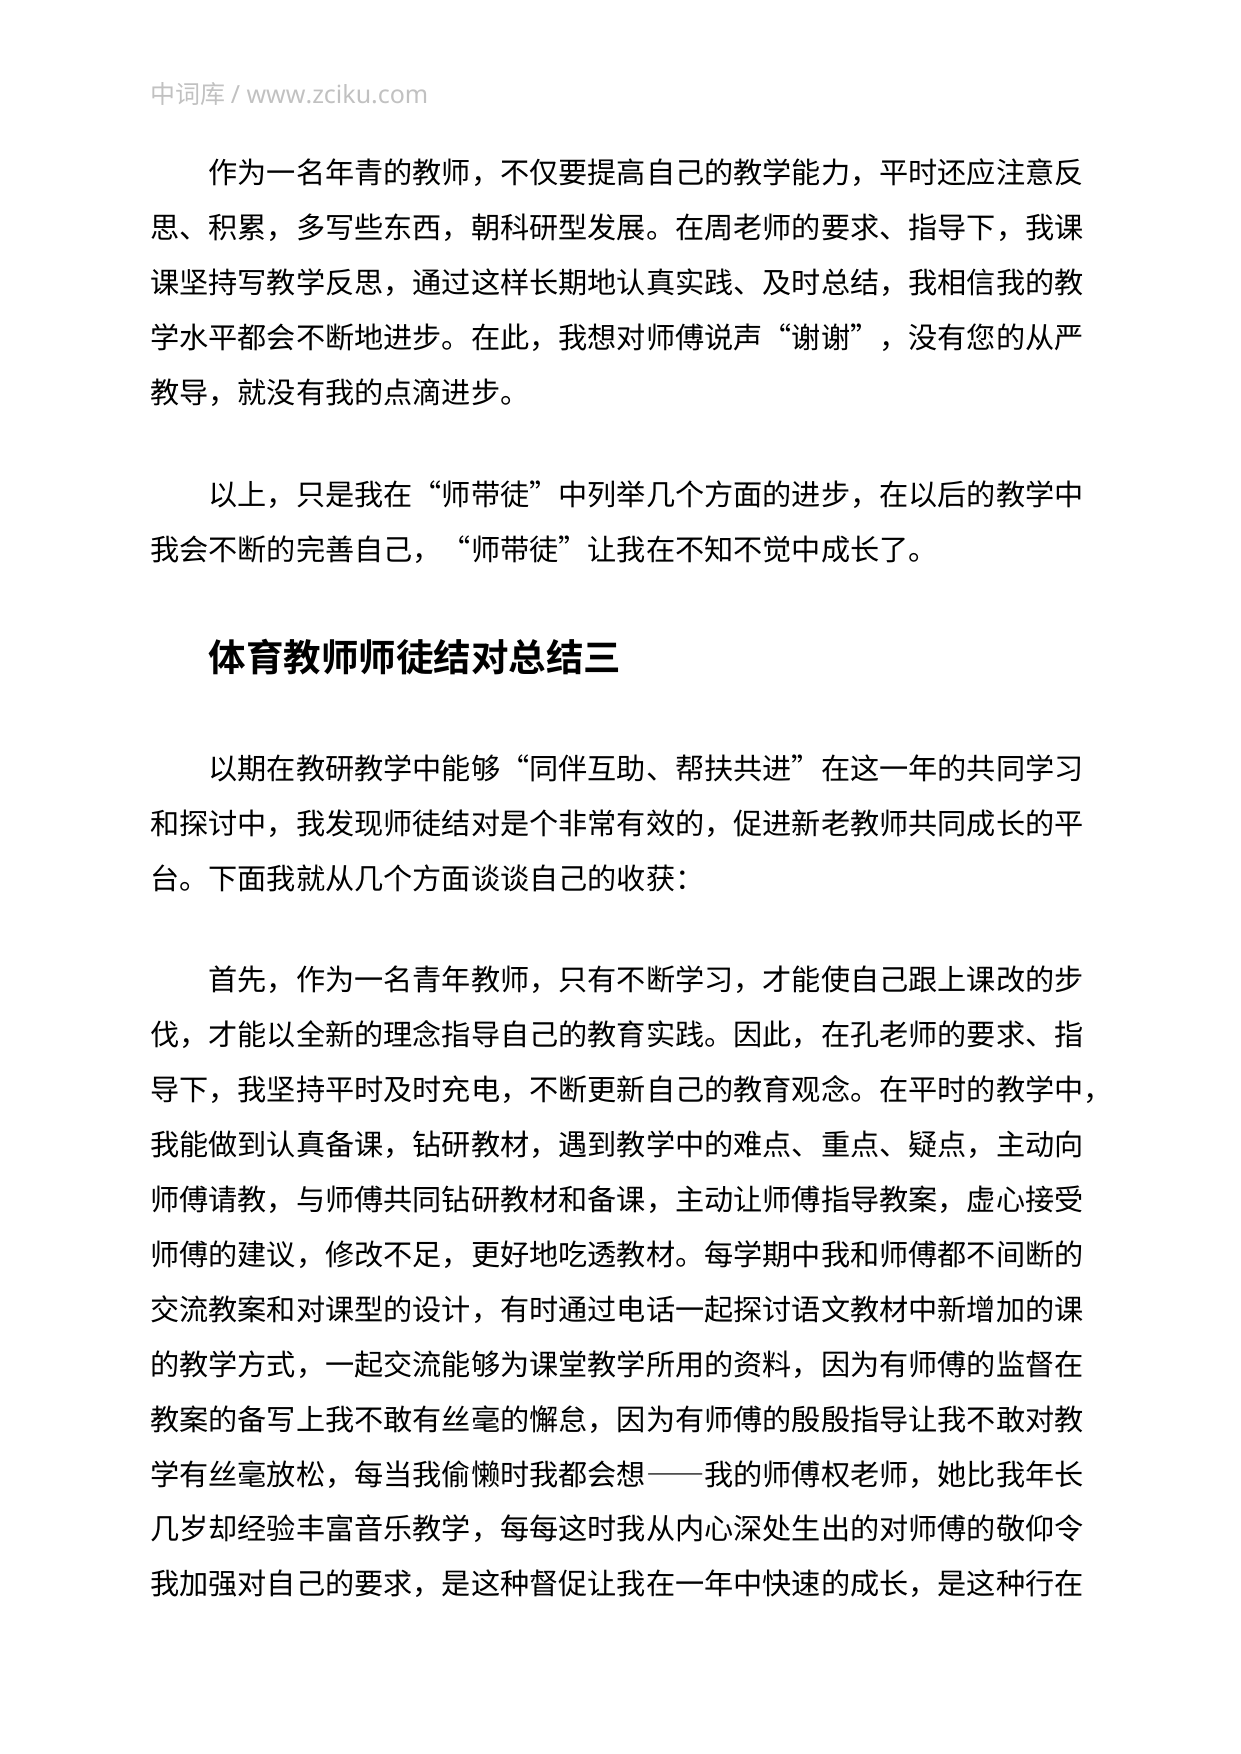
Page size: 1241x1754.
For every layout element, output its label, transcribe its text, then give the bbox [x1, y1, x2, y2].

text 体育教师师徒结对总结三 [150, 628, 1090, 682]
text 作为一名年青的教师，不仅要提高自己的教学能力，平时还应注意反思、积累，多写些东西，朝科研型发展。在周老师的要求、指导下，我课课坚持写教学反思，通过这样长期地认真实践、及时总结，我相信我的教学水平都会不断地进步。在此，我想对师傅说声“谢谢”，没有您的从严教导，就没有我的点滴进步。 [150, 150, 1090, 412]
text 以期在教研教学中能够“同伴互助、帮扶共进”在这一年的共同学习和探讨中，我发现师徒结对是个非常有效的，促进新老教师共同成长的平台。下面我就从几个方面谈谈自己的收获： [150, 745, 1090, 897]
text 以上，只是我在“师带徒”中列举几个方面的进步，在以后的教学中我会不断的完善自己，“师带徒”让我在不知不觉中成长了。 [150, 471, 1090, 568]
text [150, 957, 1090, 1603]
